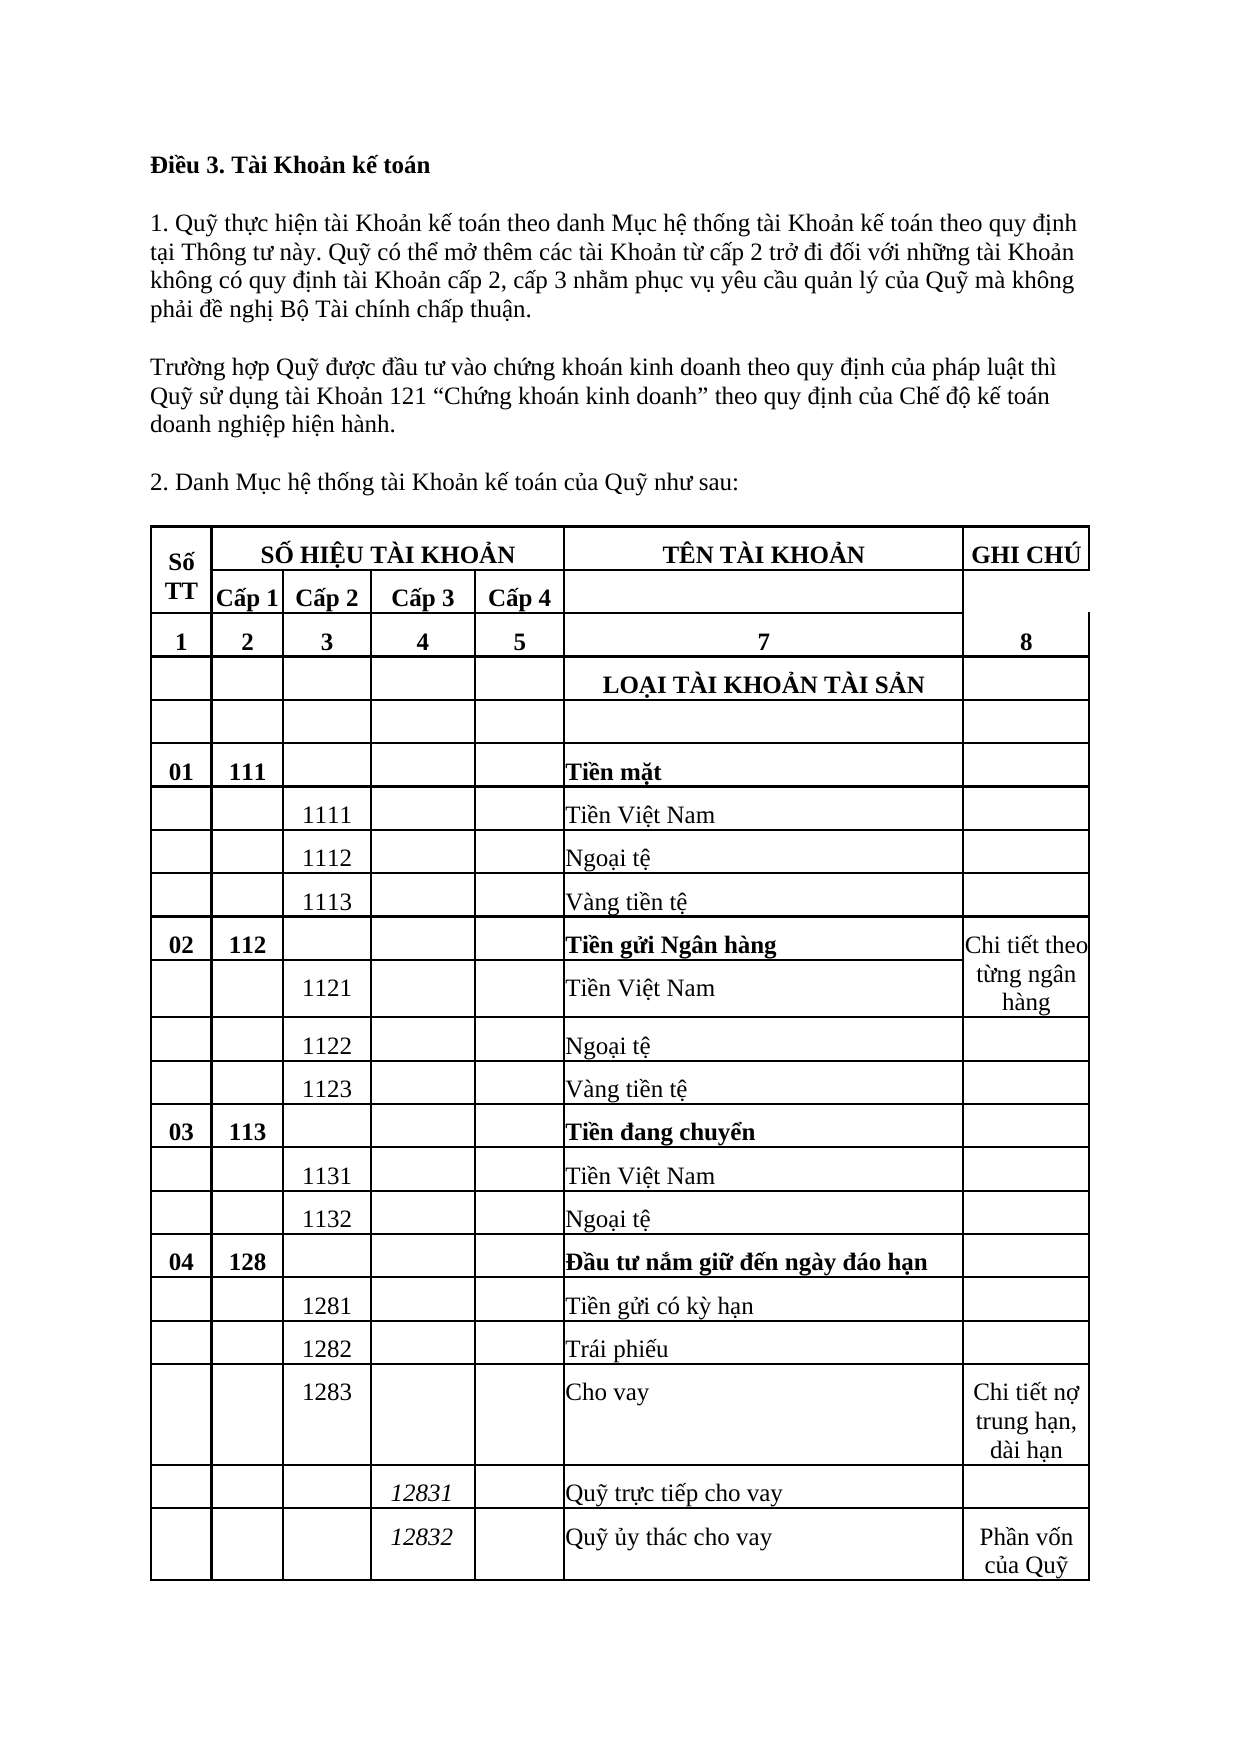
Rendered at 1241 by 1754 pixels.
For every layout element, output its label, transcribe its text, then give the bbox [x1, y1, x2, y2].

text Điều 3. Tài Khoản kế toán [150, 150, 1090, 179]
table_cell [964, 1192, 1088, 1233]
table_cell Ngoại tệ [565, 1018, 962, 1059]
table_cell [565, 701, 962, 742]
table_cell Cho vay [565, 1365, 962, 1464]
table_cell [964, 788, 1088, 829]
table_cell [284, 1509, 370, 1579]
table_cell 04 [152, 1235, 210, 1276]
table_cell [372, 961, 474, 1016]
table_cell 8 [964, 612, 1088, 655]
table_cell [964, 1018, 1088, 1059]
table_cell [213, 1365, 282, 1464]
table_cell Trái phiếu [565, 1322, 962, 1363]
table_cell 1282 [284, 1322, 370, 1363]
table_cell [372, 1235, 474, 1276]
table_cell 1 [152, 614, 210, 655]
table_cell [476, 1466, 563, 1507]
table_cell 2 [213, 614, 282, 655]
table_cell [476, 1018, 563, 1059]
table_cell 112 [213, 918, 282, 959]
table_cell [964, 1062, 1088, 1103]
table_cell [152, 874, 210, 915]
table_cell [476, 1365, 563, 1464]
table_cell [152, 1062, 210, 1103]
table_cell Vàng tiền tệ [565, 1062, 962, 1103]
table_cell [213, 874, 282, 915]
table_cell [213, 1322, 282, 1363]
table_cell [964, 701, 1088, 742]
table_cell [372, 1105, 474, 1146]
table_cell 1112 [284, 831, 370, 872]
table_cell 1281 [284, 1278, 370, 1319]
table_cell [284, 701, 370, 742]
table_cell 1113 [284, 874, 370, 915]
table_cell 12831 [372, 1466, 474, 1507]
table_cell Tiền Việt Nam [565, 788, 962, 829]
table_cell Chi tiết nợ trung hạn, dài hạn [964, 1365, 1088, 1464]
table_cell [372, 874, 474, 915]
table_cell Cấp 2 [284, 571, 370, 612]
table_cell [372, 1192, 474, 1233]
table_cell [565, 571, 962, 612]
table_cell 113 [213, 1105, 282, 1146]
table_cell 1283 [284, 1365, 370, 1464]
table_cell [284, 658, 370, 699]
table_cell Tiền mặt [565, 744, 962, 785]
table_cell 01 [152, 744, 210, 785]
table_cell 128 [213, 1235, 282, 1276]
table_cell Cấp 3 [372, 571, 474, 612]
table_cell [213, 1148, 282, 1189]
table_cell [213, 658, 282, 699]
table_header SỐ HIỆU TÀI KHOẢN [213, 528, 563, 569]
table_cell [372, 1322, 474, 1363]
table_cell [213, 788, 282, 829]
table_cell Quỹ ủy thác cho vay [565, 1509, 962, 1579]
table_cell [372, 1062, 474, 1103]
table_cell [476, 1062, 563, 1103]
table_cell 111 [213, 744, 282, 785]
table_cell [372, 918, 474, 959]
table_cell [213, 701, 282, 742]
table_header GHI CHÚ [964, 528, 1088, 569]
table_cell [476, 1509, 563, 1579]
table_cell Tiền Việt Nam [565, 1148, 962, 1189]
table_cell [964, 1235, 1088, 1276]
table_cell [372, 1365, 474, 1464]
table_cell [372, 744, 474, 785]
table_cell [476, 1105, 563, 1146]
table_cell Tiền gửi Ngân hàng [565, 918, 962, 959]
table_cell [476, 961, 563, 1016]
table_cell Đầu tư nắm giữ đến ngày đáo hạn [565, 1235, 962, 1276]
table_cell [964, 831, 1088, 872]
table_cell [964, 1148, 1088, 1189]
text 2. Danh Mục hệ thống tài Khoản kế toán của Quỹ như sau: [150, 467, 1090, 496]
table_cell 03 [152, 1105, 210, 1146]
table_cell 5 [476, 614, 563, 655]
table_cell [476, 658, 563, 699]
table_cell [372, 1148, 474, 1189]
table_cell [476, 831, 563, 872]
table_cell [964, 1278, 1088, 1319]
table_cell LOẠI TÀI KHOẢN TÀI SẢN [565, 658, 962, 699]
table_cell [964, 744, 1088, 785]
table_cell Tiền đang chuyển [565, 1105, 962, 1146]
table_cell [964, 1105, 1088, 1146]
table_cell [476, 744, 563, 785]
table_cell 02 [152, 918, 210, 959]
table_cell [476, 1235, 563, 1276]
table_cell 1132 [284, 1192, 370, 1233]
table_cell Vàng tiền tệ [565, 874, 962, 915]
table_cell [964, 658, 1088, 699]
table_cell [964, 571, 1089, 612]
table_cell 4 [372, 614, 474, 655]
table_cell [476, 701, 563, 742]
text Trường hợp Quỹ được đầu tư vào chứng khoán kinh doanh theo quy định của pháp luật thì Quỹ sử dụng tài Khoản 121 “Chứng khoán kinh doanh” theo quy định của Chế độ kế toán doanh nghiệp hiện hành. [150, 352, 1090, 438]
table_cell [476, 1148, 563, 1189]
table_cell [284, 1466, 370, 1507]
table_cell [372, 831, 474, 872]
table_cell 1131 [284, 1148, 370, 1189]
table_cell [152, 1365, 210, 1464]
table_cell [476, 788, 563, 829]
table_cell Ngoại tệ [565, 831, 962, 872]
table_cell [964, 874, 1088, 915]
table_cell Quỹ trực tiếp cho vay [565, 1466, 962, 1507]
table_cell [152, 658, 210, 699]
table_cell [213, 1278, 282, 1319]
table_cell [284, 918, 370, 959]
table_cell Chi tiết theo từng ngân hàng [964, 918, 1088, 1016]
table_cell [152, 1466, 210, 1507]
table_cell [372, 788, 474, 829]
table_cell [213, 1509, 282, 1579]
table_cell 7 [565, 614, 962, 655]
table_cell [476, 1278, 563, 1319]
table_cell [476, 918, 563, 959]
table_cell [964, 1322, 1088, 1363]
table_cell [152, 831, 210, 872]
table_cell [152, 1018, 210, 1059]
text 1. Quỹ thực hiện tài Khoản kế toán theo danh Mục hệ thống tài Khoản kế toán theo quy định tại Thông tư này. Quỹ có thể mở thêm các tài Khoản từ cấp 2 trở đi đối với những tài Khoản không có quy định tài Khoản cấp 2, cấp 3 nhằm phục vụ yêu cầu quản lý của Quỹ mà không phải đề nghị Bộ Tài chính chấp thuận. [150, 208, 1090, 323]
table_cell Phần vốn của Quỹ [964, 1509, 1088, 1579]
table_cell [372, 658, 474, 699]
table_cell [152, 1278, 210, 1319]
table_cell 1123 [284, 1062, 370, 1103]
table_cell [372, 1018, 474, 1059]
table_cell [284, 1105, 370, 1146]
table_cell [152, 1509, 210, 1579]
table_cell 12832 [372, 1509, 474, 1579]
table_cell [213, 1062, 282, 1103]
table_cell [372, 1278, 474, 1319]
table_header Số TT [152, 528, 210, 612]
table_cell [152, 788, 210, 829]
table_cell [213, 1192, 282, 1233]
table_cell [476, 874, 563, 915]
table_cell [213, 1018, 282, 1059]
table_cell 1122 [284, 1018, 370, 1059]
table_cell [284, 1235, 370, 1276]
table_cell [964, 1466, 1088, 1507]
table_cell Cấp 1 [213, 571, 282, 612]
table_cell [152, 961, 210, 1016]
table_cell Tiền gửi có kỳ hạn [565, 1278, 962, 1319]
table_cell [152, 1322, 210, 1363]
table_header TÊN TÀI KHOẢN [565, 528, 962, 569]
table_cell Ngoại tệ [565, 1192, 962, 1233]
table_cell [476, 1322, 563, 1363]
table_cell [284, 744, 370, 785]
table_cell [372, 701, 474, 742]
table_cell [213, 1466, 282, 1507]
table_cell [152, 1192, 210, 1233]
table_cell [476, 1192, 563, 1233]
table_cell 1121 [284, 961, 370, 1016]
table_cell 1111 [284, 788, 370, 829]
table_cell [152, 1148, 210, 1189]
table_cell [152, 701, 210, 742]
table_cell Cấp 4 [476, 571, 563, 612]
table_cell Tiền Việt Nam [565, 961, 962, 1016]
table_cell [213, 831, 282, 872]
table_cell 3 [284, 614, 370, 655]
table_cell [213, 961, 282, 1016]
